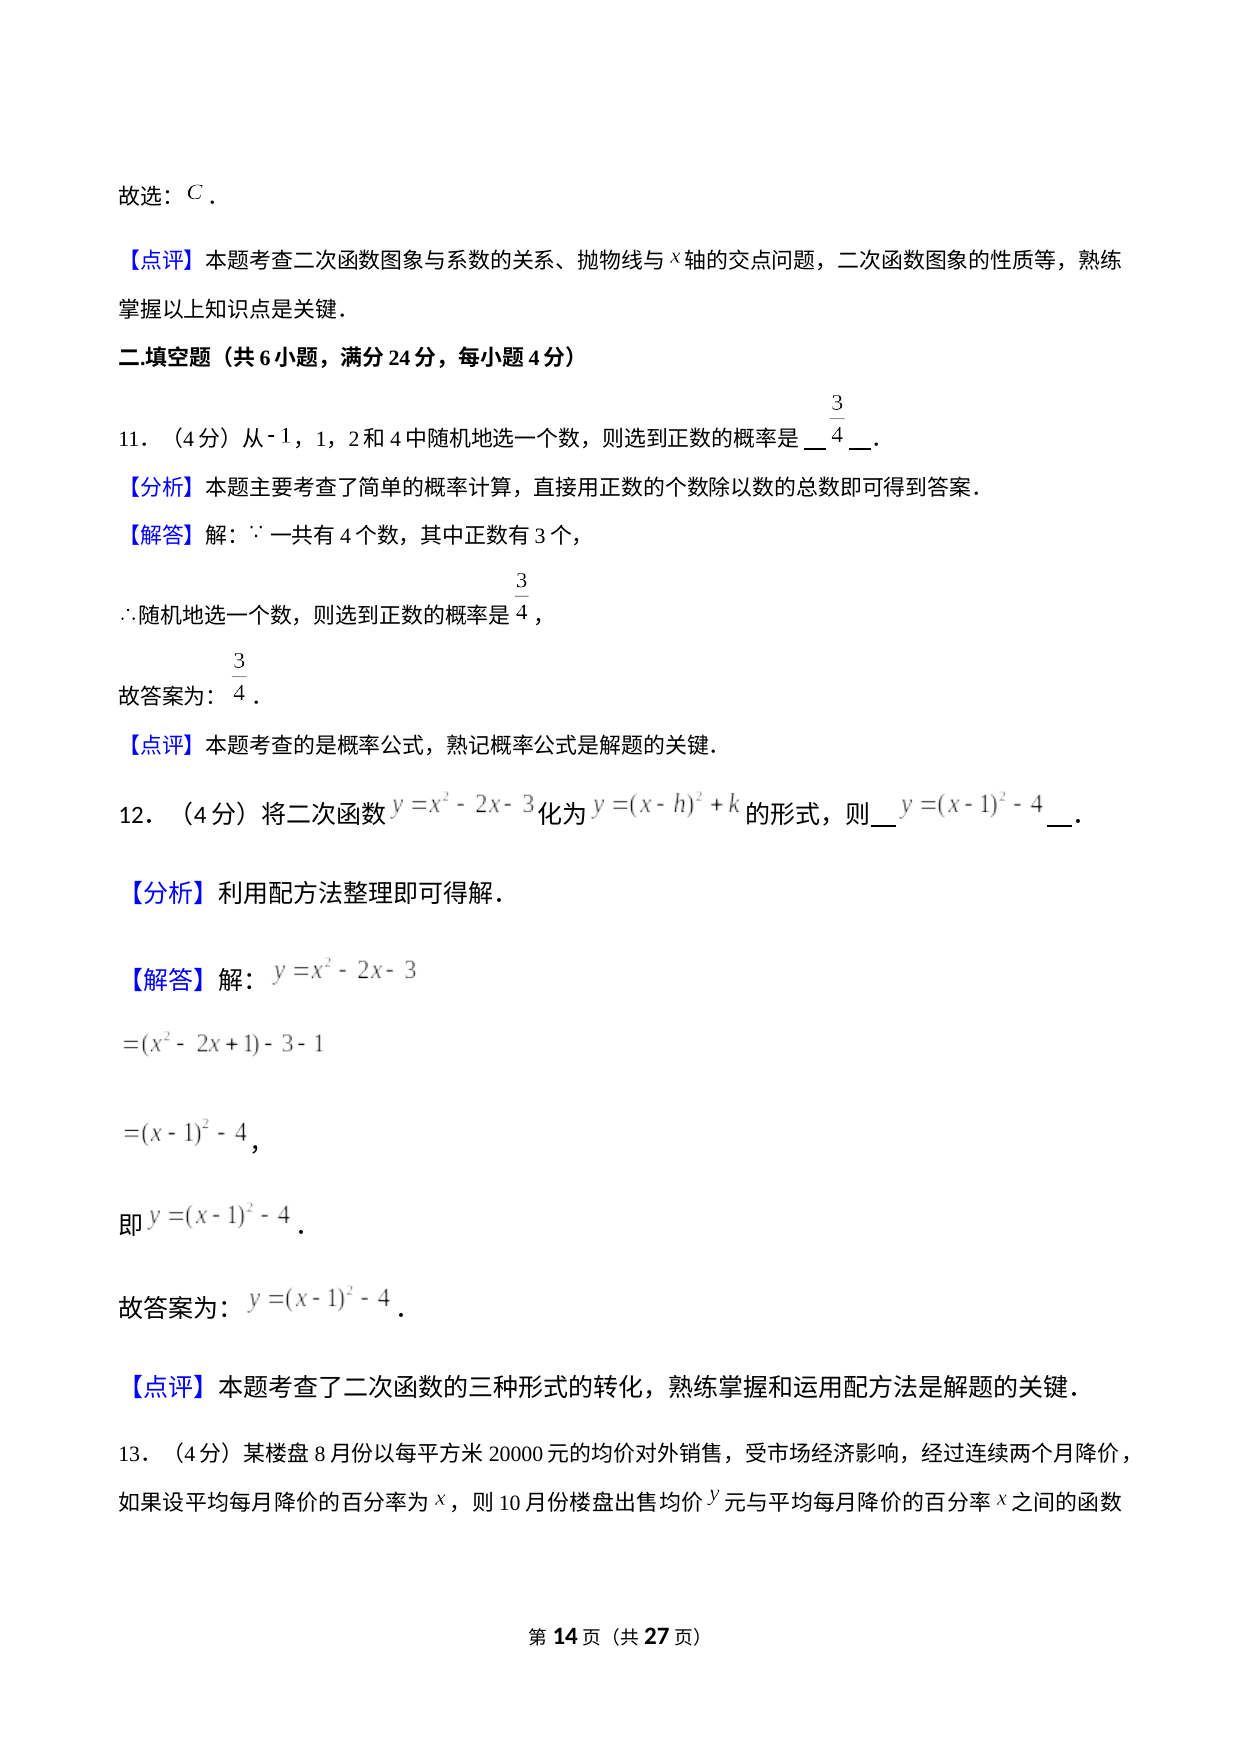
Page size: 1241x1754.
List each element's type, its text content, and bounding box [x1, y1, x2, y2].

text 二.填空题（共6小题，满分24分，每小题4分） [118, 340, 1122, 372]
text 【点评】本题考查的是概率公式，熟记概率公式是解题的关键． [118, 727, 1122, 760]
text 【解答】解：一共有4个数，其中正数有3个， [118, 517, 1122, 550]
text ， [118, 1103, 1122, 1168]
text 【分析】本题主要考查了简单的概率计算，直接用正数的个数除以数的总数即可得到答案． [118, 469, 1122, 502]
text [118, 1436, 1122, 1517]
text 【解答】解： [118, 942, 1122, 1007]
text 即． [118, 1187, 1122, 1252]
text 故答案为：． [118, 647, 1122, 712]
text 【点评】本题考查二次函数图象与系数的关系、抛物线与轴的交点问题，二次函数图象的性质等，熟练掌握以上知识点是关键． [118, 243, 1122, 324]
text 随机地选一个数，则选到正数的概率是， [118, 566, 1122, 631]
text 11．（4分）从，1，2和4中随机地选一个数，则选到正数的概率是 ． [118, 388, 1122, 453]
text 故答案为：． [118, 1270, 1122, 1335]
text 【点评】本题考查了二次函数的三种形式的转化，熟练掌握和运用配方法是解题的关键． [118, 1353, 1122, 1418]
text 12．（4分）将二次函数化为的形式，则 ． [118, 776, 1122, 841]
text 故选：． [118, 162, 1122, 227]
text 【分析】利用配方法整理即可得解． [118, 859, 1122, 924]
